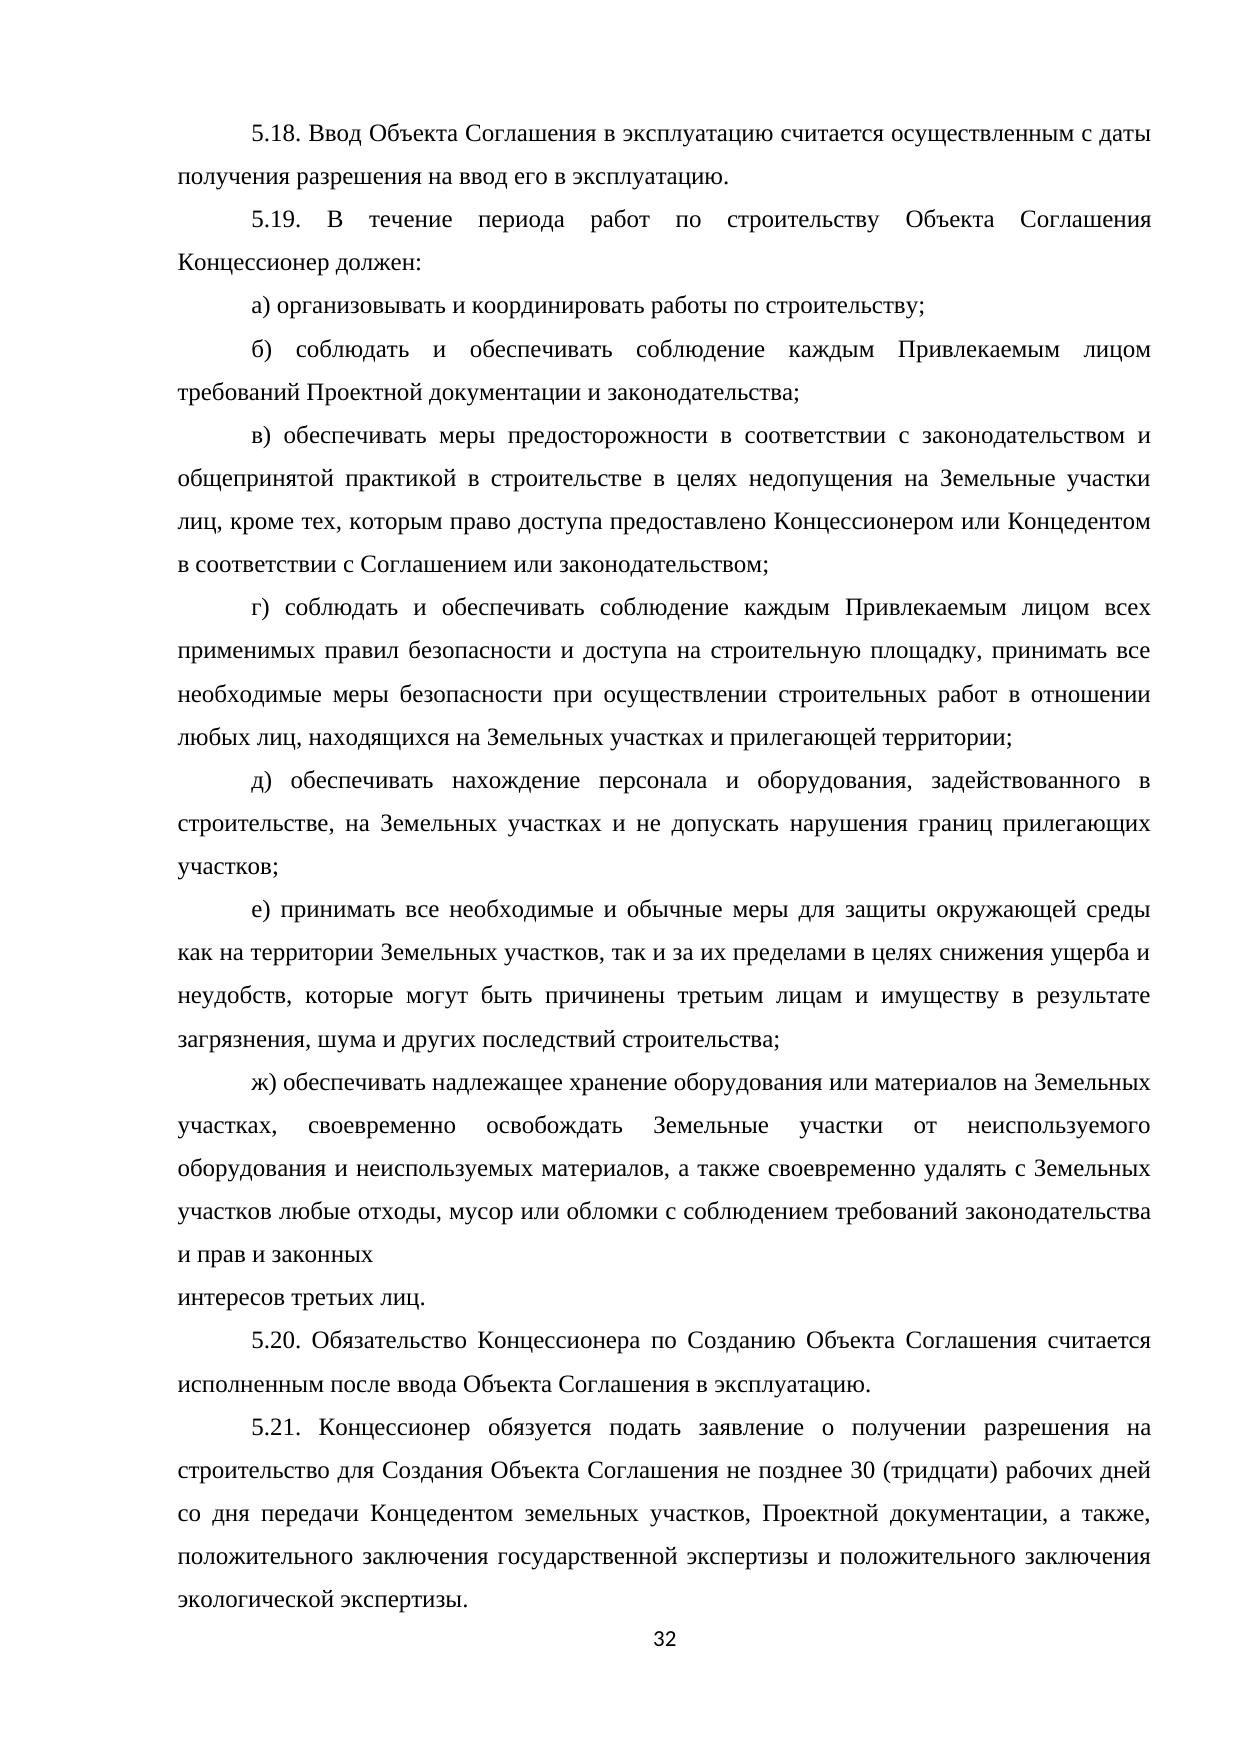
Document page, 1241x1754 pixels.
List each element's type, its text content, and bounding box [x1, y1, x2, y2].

text д) обеспечивать нахождение персонала и оборудования, задействованного в строительстве, на Земельных участках и не допускать нарушения границ прилегающих участков; [177, 765, 1152, 880]
text ж) обеспечивать надлежащее хранение оборудования или материалов на Земельных участках, своевременно освобождать Земельные участки от неиспользуемого оборудования и неиспользуемых материалов, а также своевременно удалять с Земельных участков любые отходы, мусор или обломки с соблюдением требований законодательства и прав и законных [177, 1067, 1152, 1268]
text 5.19. В течение периода работ по строительству Объекта Соглашения Концессионер должен: [177, 204, 1152, 276]
text 5.20. Обязательство Концессионера по Созданию Объекта Соглашения считается исполненным после ввода Объекта Соглашения в эксплуатацию. [177, 1326, 1152, 1397]
text а) организовывать и координировать работы по строительству; [177, 291, 1152, 319]
text 5.21. Концессионер обязуется подать заявление о получении разрешения на строительство для Создания Объекта Соглашения не позднее 30 (тридцати) рабочих дней со дня передачи Концедентом земельных участков, Проектной документации, а также, положительного заключения государственной экспертизы и положительного заключения экологической экспертизы. [177, 1412, 1152, 1613]
text е) принимать все необходимые и обычные меры для защиты окружающей среды как на территории Земельных участков, так и за их пределами в целях снижения ущерба и неудобств, которые могут быть причинены третьим лицам и имуществу в результате загрязнения, шума и других последствий строительства; [177, 894, 1152, 1052]
text интересов третьих лиц. [177, 1282, 1152, 1311]
text 5.18. Ввод Объекта Соглашения в эксплуатацию считается осуществленным с даты получения разрешения на ввод его в эксплуатацию. [177, 118, 1152, 190]
text в) обеспечивать меры предосторожности в соответствии с законодательством и общепринятой практикой в строительстве в целях недопущения на Земельные участки лиц, кроме тех, которым право доступа предоставлено Концессионером или Концедентом в соответствии с Соглашением или законодательством; [177, 420, 1152, 578]
text б) соблюдать и обеспечивать соблюдение каждым Привлекаемым лицом требований Проектной документации и законодательства; [177, 334, 1152, 406]
text г) соблюдать и обеспечивать соблюдение каждым Привлекаемым лицом всех применимых правил безопасности и доступа на строительную площадку, принимать все необходимые меры безопасности при осуществлении строительных работ в отношении любых лиц, находящихся на Земельных участках и прилегающей территории; [177, 592, 1152, 751]
